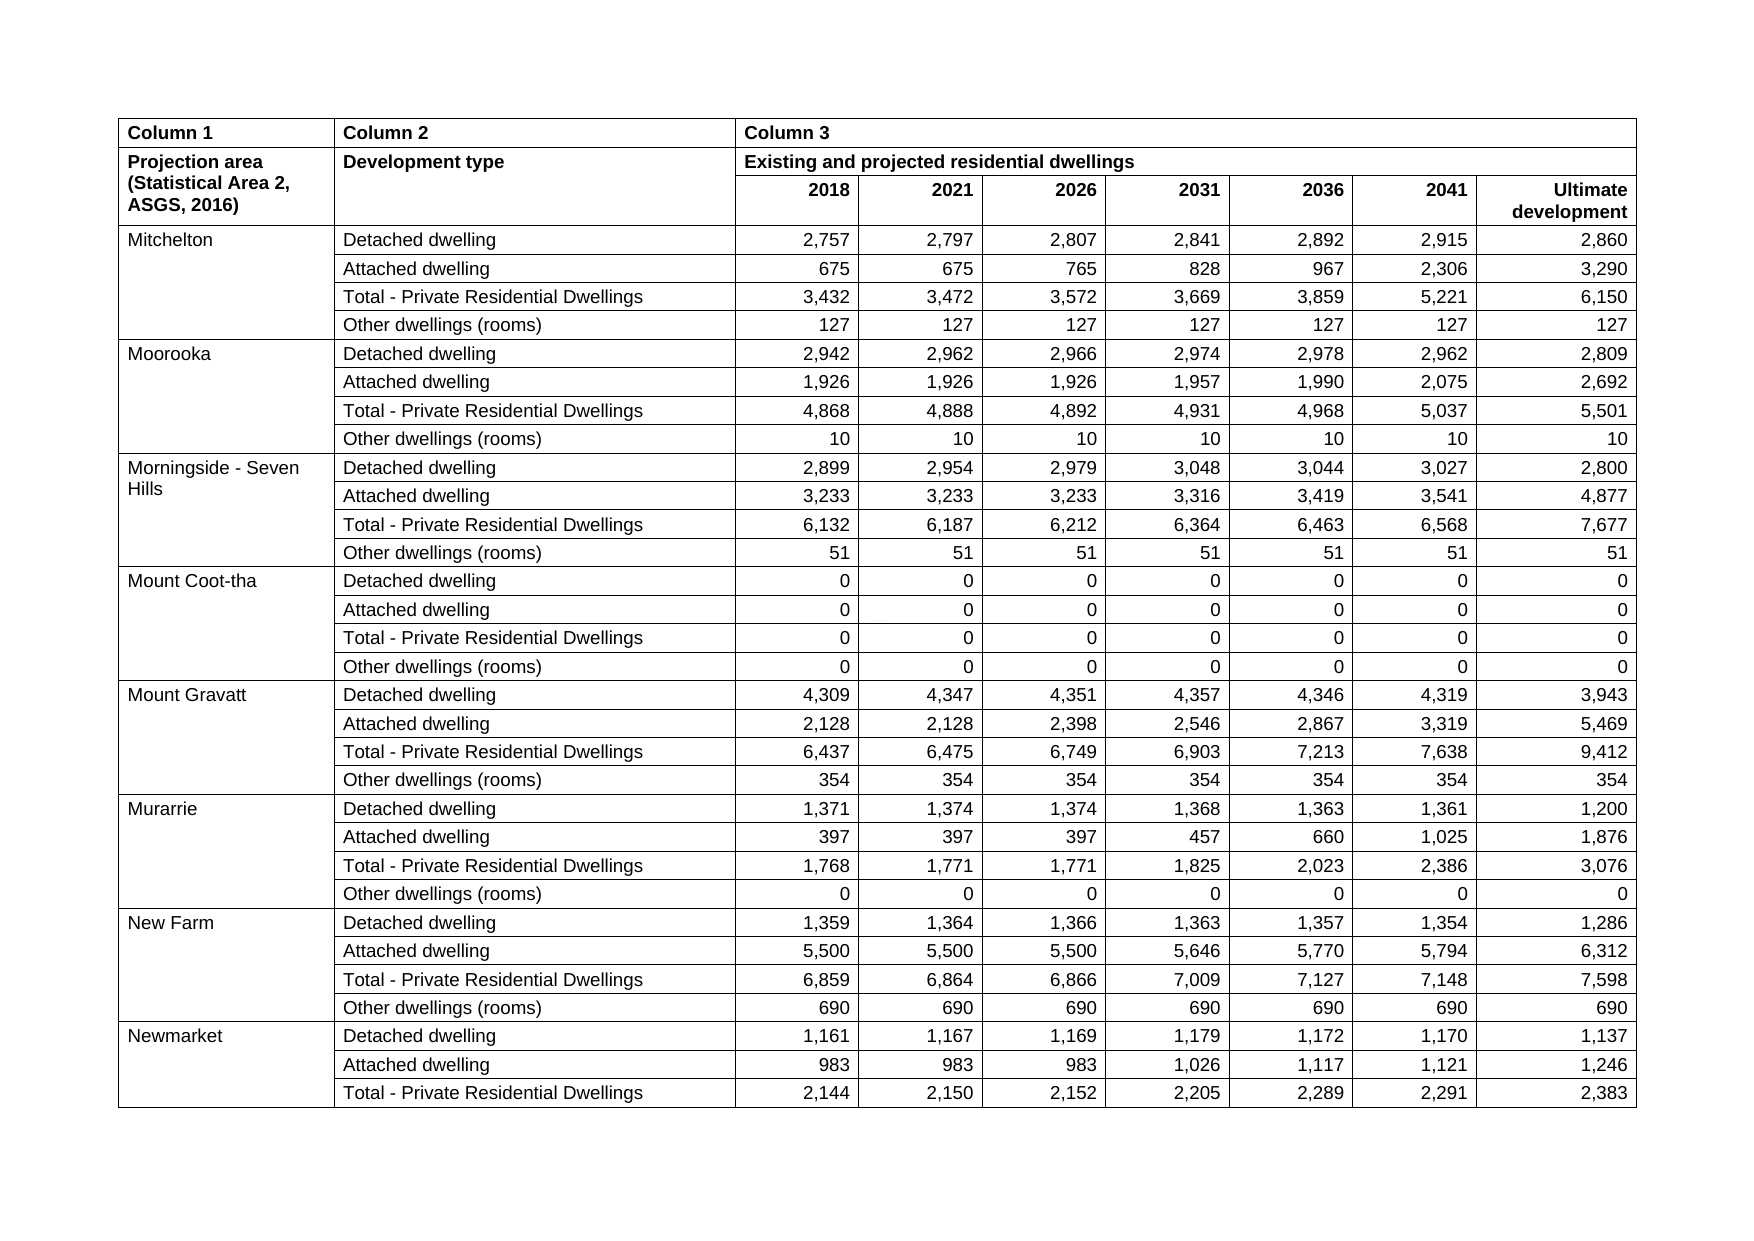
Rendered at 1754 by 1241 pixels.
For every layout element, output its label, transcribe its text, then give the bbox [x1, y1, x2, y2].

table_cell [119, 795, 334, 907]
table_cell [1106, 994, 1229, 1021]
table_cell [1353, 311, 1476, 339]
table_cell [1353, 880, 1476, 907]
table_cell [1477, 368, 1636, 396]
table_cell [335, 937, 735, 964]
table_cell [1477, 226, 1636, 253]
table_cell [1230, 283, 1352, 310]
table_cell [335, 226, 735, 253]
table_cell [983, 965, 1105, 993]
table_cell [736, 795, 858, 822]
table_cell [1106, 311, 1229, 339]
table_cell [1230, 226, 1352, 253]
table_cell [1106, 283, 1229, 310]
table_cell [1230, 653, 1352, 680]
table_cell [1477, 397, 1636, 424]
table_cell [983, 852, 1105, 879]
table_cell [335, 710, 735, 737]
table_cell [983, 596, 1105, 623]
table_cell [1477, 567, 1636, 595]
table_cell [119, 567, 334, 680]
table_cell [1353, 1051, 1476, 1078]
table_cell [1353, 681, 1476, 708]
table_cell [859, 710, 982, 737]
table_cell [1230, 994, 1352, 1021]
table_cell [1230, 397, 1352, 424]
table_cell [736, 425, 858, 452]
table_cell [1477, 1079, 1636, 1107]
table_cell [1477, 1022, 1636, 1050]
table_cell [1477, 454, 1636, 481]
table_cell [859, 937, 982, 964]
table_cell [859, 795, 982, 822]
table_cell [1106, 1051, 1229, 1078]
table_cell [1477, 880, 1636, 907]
table_header Column 2 [335, 119, 735, 147]
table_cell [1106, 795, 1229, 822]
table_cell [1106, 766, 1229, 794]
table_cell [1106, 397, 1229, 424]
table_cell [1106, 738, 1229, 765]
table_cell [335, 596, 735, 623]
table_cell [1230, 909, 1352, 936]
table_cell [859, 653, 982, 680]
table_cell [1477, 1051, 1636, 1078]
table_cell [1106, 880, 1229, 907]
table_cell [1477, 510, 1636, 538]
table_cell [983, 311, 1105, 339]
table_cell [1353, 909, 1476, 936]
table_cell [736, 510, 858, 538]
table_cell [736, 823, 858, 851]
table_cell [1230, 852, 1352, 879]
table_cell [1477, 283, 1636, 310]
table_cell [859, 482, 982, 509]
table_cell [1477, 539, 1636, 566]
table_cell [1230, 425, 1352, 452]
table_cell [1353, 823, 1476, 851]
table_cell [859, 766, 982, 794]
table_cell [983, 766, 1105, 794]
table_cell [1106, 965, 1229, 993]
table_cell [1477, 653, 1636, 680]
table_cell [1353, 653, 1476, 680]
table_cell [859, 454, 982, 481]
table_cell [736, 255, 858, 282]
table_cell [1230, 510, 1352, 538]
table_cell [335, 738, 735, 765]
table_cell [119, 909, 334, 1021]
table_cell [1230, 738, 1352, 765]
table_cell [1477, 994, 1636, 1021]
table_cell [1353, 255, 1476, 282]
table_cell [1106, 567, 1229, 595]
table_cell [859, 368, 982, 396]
table_cell 2041 [1353, 176, 1476, 225]
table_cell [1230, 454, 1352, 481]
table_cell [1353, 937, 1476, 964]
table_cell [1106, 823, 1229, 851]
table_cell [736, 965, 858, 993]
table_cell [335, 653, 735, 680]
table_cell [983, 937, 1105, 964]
table_cell 2026 [983, 176, 1105, 225]
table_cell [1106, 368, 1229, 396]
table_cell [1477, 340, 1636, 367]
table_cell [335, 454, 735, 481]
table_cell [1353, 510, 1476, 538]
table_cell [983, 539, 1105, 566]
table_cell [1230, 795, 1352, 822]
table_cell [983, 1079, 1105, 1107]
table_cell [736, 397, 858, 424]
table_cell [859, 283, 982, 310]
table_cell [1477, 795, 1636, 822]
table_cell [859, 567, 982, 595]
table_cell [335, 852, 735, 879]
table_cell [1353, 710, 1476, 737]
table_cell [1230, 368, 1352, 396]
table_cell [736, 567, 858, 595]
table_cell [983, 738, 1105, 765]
table_cell Projection area (Statistical Area 2, ASGS, 2016) [119, 148, 334, 225]
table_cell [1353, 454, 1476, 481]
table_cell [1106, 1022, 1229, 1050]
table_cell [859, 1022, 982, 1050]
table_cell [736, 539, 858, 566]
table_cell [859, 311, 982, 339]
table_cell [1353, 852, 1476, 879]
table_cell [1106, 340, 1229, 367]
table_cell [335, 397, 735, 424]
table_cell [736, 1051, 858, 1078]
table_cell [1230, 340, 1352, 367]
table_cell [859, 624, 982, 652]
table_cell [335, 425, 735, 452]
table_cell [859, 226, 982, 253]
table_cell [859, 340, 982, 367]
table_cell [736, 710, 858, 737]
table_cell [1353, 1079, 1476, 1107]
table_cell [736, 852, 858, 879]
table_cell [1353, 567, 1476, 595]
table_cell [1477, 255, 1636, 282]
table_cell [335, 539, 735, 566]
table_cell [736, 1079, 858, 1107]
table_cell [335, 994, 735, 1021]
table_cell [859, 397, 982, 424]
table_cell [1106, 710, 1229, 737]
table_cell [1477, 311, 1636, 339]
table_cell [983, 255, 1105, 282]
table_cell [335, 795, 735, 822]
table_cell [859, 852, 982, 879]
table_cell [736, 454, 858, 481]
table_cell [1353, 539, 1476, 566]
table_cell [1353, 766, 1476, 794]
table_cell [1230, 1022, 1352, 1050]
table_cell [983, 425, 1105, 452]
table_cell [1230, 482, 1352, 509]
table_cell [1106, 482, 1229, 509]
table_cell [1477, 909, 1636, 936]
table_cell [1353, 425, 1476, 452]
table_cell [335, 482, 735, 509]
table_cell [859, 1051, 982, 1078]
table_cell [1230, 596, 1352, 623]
table_cell Existing and projected residential dwellings [736, 148, 1636, 175]
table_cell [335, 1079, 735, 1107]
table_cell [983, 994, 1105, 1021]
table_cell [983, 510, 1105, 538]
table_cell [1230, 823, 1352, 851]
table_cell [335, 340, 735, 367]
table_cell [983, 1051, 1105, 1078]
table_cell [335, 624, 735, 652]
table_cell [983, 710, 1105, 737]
table_cell 2036 [1230, 176, 1352, 225]
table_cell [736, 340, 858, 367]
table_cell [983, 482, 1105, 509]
table_cell 2031 [1106, 176, 1229, 225]
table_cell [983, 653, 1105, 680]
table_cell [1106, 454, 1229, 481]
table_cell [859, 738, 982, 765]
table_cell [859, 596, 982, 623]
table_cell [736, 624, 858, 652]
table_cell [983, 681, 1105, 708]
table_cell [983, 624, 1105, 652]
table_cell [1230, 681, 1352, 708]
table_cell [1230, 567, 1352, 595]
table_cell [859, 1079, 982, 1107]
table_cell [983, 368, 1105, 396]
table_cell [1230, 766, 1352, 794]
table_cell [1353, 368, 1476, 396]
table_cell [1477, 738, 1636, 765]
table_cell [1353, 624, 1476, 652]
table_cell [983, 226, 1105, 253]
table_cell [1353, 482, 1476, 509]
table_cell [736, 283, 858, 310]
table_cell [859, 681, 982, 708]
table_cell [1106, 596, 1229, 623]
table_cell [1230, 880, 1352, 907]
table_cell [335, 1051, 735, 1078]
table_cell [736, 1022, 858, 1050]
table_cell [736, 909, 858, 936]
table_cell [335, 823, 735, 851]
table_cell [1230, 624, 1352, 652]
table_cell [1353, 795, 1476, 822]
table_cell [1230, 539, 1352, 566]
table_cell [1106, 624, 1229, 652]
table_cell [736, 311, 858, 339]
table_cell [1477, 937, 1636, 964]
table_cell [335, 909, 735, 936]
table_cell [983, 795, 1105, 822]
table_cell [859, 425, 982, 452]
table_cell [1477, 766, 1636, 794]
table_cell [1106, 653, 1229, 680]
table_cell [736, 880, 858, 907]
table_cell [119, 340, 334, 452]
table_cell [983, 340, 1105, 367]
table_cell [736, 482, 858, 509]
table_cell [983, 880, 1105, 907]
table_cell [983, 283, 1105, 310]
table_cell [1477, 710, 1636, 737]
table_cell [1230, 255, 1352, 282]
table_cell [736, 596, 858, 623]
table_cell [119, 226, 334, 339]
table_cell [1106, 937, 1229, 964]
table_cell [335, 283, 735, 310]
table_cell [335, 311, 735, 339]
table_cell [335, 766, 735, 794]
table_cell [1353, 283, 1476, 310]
table_cell Ultimate development [1477, 176, 1636, 225]
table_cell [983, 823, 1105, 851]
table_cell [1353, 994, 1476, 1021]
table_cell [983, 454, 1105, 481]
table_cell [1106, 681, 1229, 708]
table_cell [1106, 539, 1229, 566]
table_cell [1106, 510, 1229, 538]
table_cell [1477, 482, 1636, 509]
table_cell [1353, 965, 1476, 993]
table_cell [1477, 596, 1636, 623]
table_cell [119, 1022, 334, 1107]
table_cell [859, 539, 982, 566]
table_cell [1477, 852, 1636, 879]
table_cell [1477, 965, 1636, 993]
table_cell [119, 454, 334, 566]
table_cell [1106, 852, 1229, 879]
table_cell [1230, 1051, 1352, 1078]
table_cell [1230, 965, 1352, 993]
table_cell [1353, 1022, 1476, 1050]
table_header Column 3 [736, 119, 1636, 147]
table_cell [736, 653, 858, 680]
table_cell Development type [335, 148, 735, 225]
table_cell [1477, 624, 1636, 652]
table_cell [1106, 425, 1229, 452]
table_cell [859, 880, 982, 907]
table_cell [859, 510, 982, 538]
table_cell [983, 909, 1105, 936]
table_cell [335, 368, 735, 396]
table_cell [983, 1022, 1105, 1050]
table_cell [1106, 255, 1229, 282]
table_cell 2018 [736, 176, 858, 225]
table_cell 2021 [859, 176, 982, 225]
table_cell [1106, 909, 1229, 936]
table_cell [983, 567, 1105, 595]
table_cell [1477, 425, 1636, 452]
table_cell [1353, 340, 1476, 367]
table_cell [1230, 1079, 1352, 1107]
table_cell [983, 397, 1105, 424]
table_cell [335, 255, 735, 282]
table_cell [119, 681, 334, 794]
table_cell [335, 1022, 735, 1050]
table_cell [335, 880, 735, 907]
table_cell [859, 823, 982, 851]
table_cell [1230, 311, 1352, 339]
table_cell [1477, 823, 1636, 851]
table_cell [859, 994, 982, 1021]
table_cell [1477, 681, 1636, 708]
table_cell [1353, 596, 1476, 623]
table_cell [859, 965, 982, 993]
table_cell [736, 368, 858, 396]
table_header Column 1 [119, 119, 334, 147]
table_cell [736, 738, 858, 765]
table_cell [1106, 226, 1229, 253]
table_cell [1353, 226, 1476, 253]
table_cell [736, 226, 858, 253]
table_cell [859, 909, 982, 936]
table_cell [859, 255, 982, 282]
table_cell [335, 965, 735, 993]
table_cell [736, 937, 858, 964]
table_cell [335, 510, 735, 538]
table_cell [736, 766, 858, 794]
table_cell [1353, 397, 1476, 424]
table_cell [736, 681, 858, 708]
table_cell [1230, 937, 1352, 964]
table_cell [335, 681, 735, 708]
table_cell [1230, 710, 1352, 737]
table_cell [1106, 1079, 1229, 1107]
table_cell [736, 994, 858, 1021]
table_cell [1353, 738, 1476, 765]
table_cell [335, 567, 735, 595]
